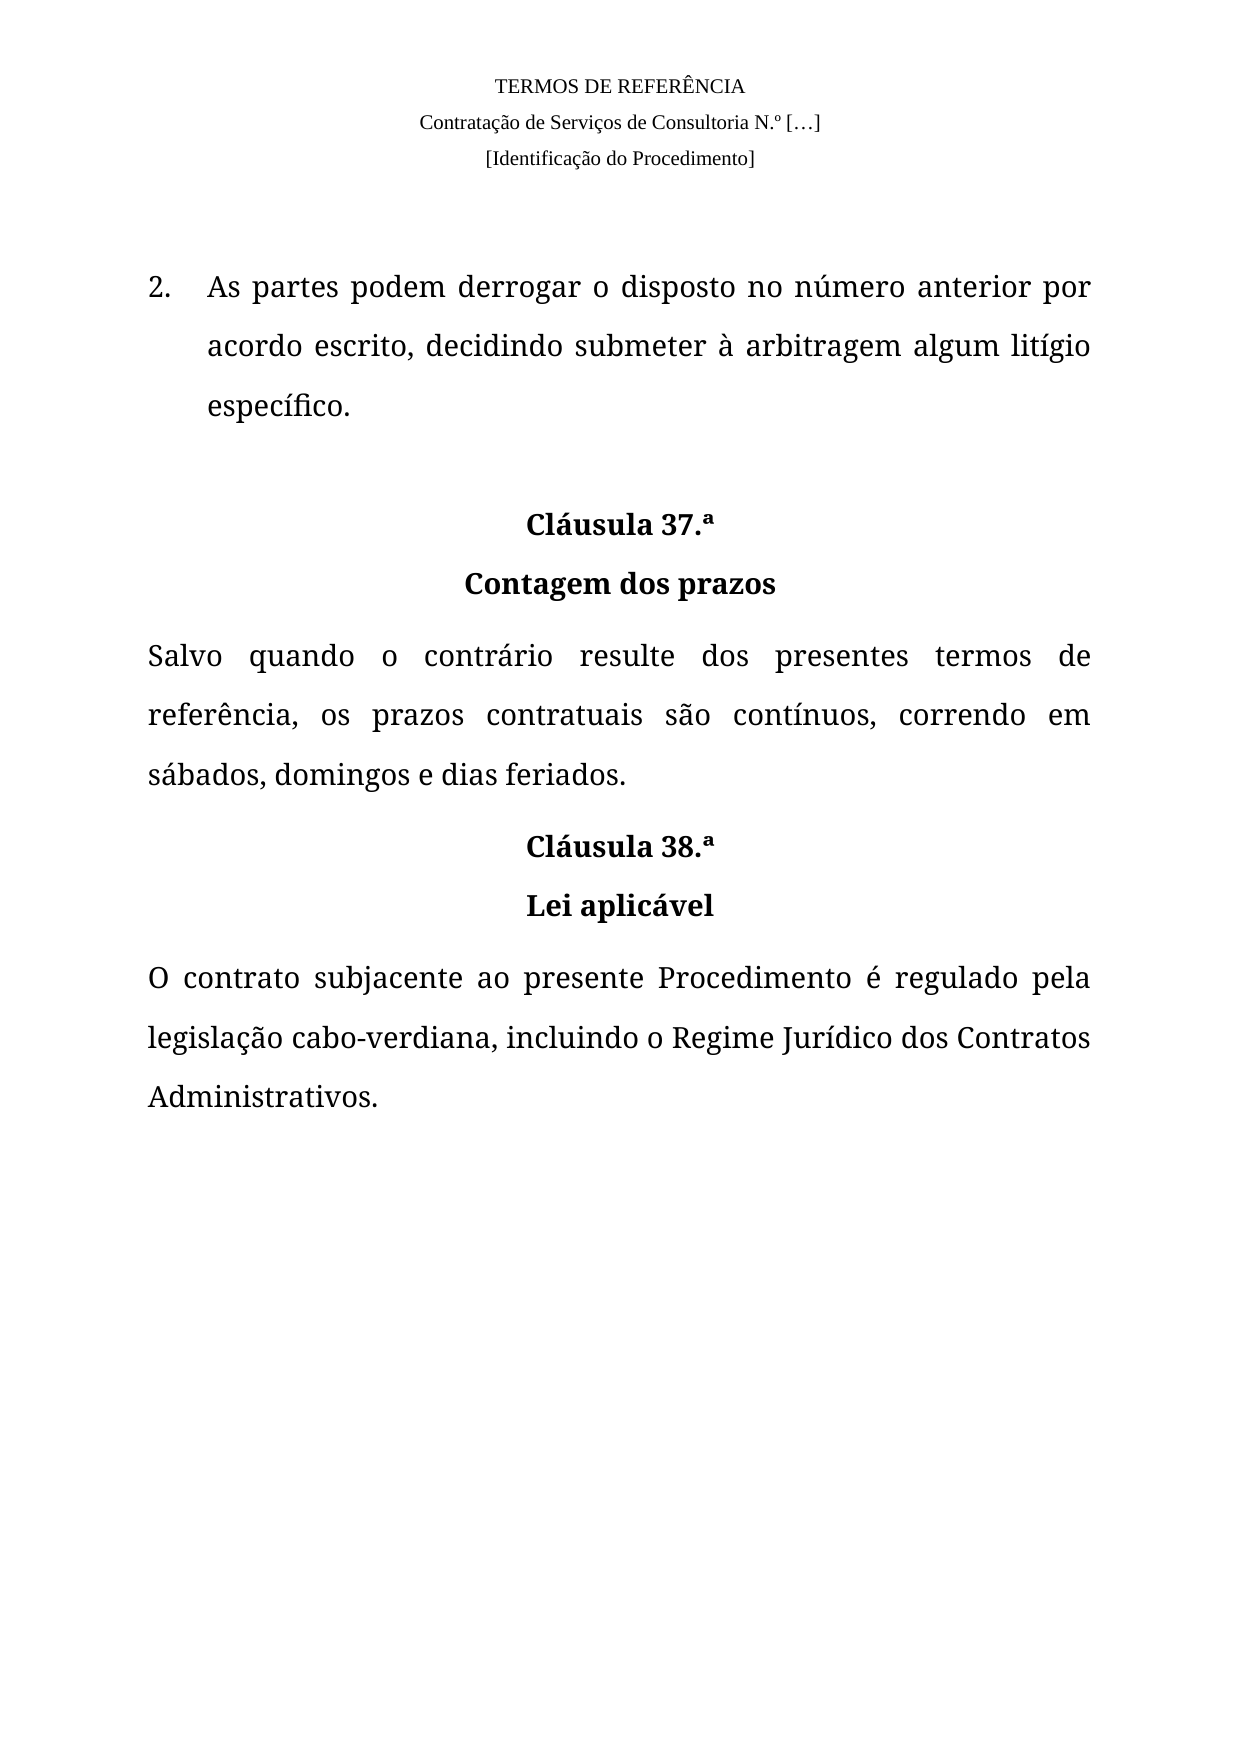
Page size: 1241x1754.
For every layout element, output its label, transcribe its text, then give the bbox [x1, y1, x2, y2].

list Cláusula 37.ª [148, 504, 1092, 543]
list Lei aplicável [148, 886, 1092, 925]
list Contagem dos prazos [148, 563, 1092, 603]
list Cláusula 38.ª [148, 826, 1092, 866]
list As partes podem derrogar o disposto no número anterior por acordo escrito, decidindo submeter à arbitragem algum litígio específico. [148, 266, 1092, 424]
text O contrato subjacente ao presente Procedimento é regulado pela legislação cabo-verdiana, incluindo o Regime Jurídico dos Contratos Administrativos. [148, 958, 1092, 1116]
list Salvo quando o contrário resulte dos presentes termos de referência, os prazos contratuais são contínuos, correndo em sábados, domingos e dias feriados. [148, 635, 1092, 794]
